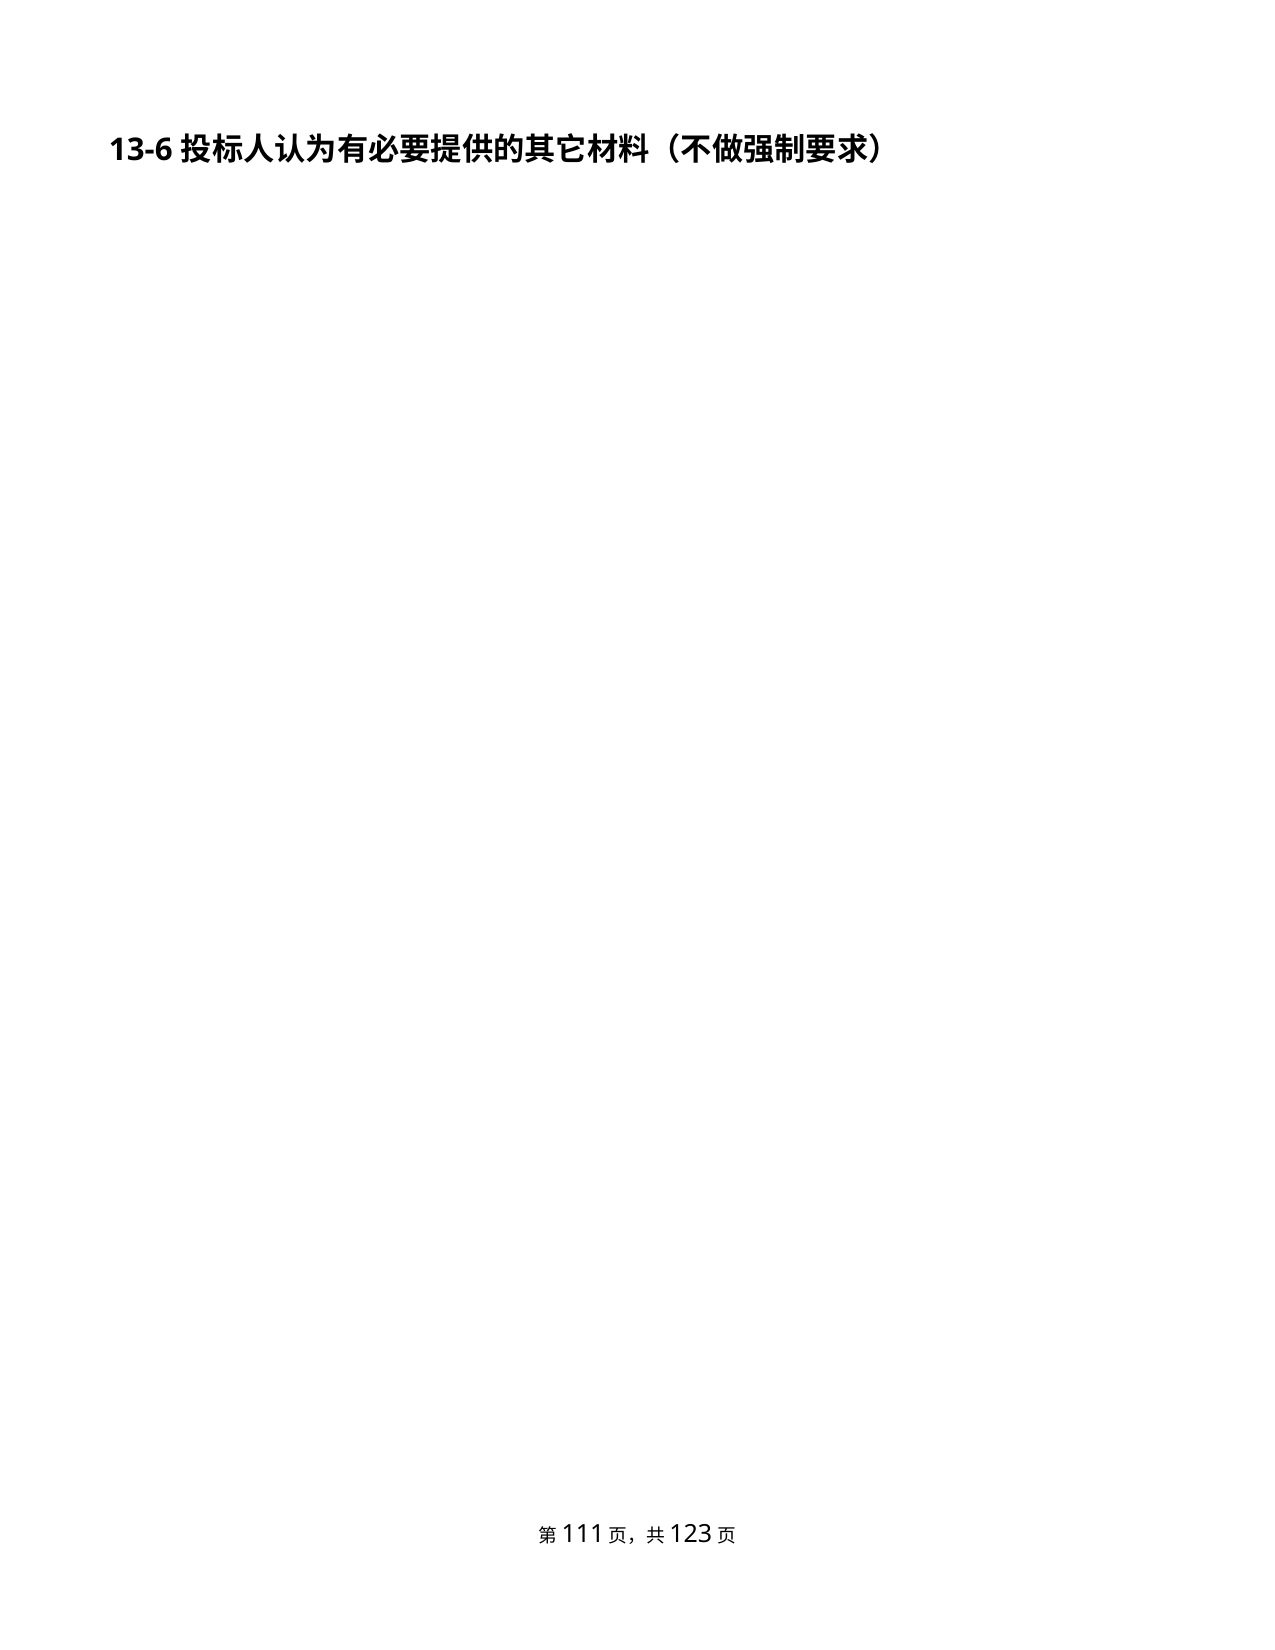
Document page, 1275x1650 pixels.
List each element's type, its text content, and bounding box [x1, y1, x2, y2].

text 13-6 投标人认为有必要提供的其它材料（不做强制要求） [109, 124, 1166, 169]
